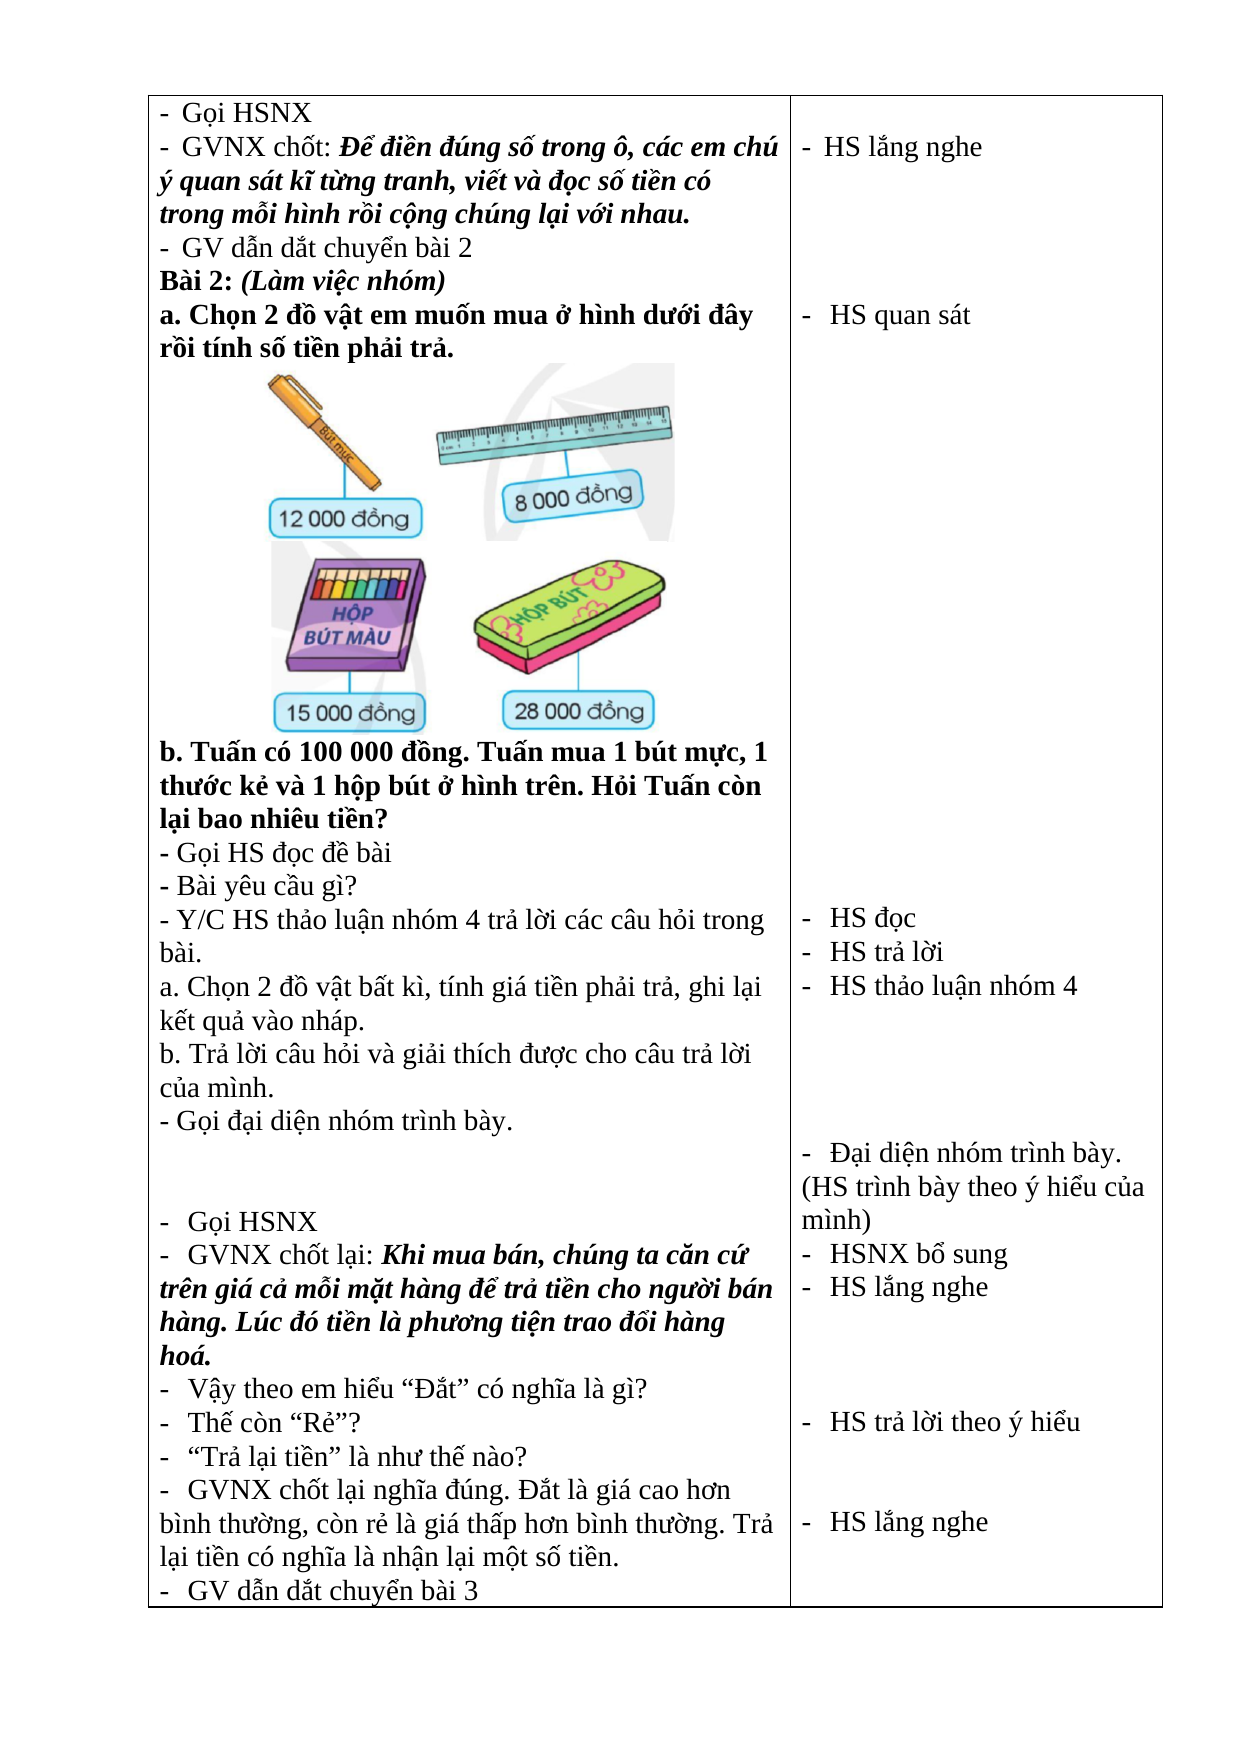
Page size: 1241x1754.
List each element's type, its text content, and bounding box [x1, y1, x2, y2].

table_cell HS quan sát HS đọc HS trả lời HS thảo luận nhóm 4 Đại diện nhóm trình bày. (HS trình bày theo ý hiểu của mình) HSNX bổ sung HS lắng nghe HS trả lời theo ý hiểu HS lắng nghe [791, 263, 1162, 1606]
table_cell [149, 96, 790, 263]
table_cell Bài 2: (Làm việc nhóm) a. Chọn 2 đồ vật em muốn mua ở hình dưới đây rồi tính số tiền phải trả. b. Tuấn có 100 000 đồng. Tuấn mua 1 bút mực, 1 thước kẻ và 1 hộp bút ở hình trên. Hỏi Tuấn còn lại bao nhiêu tiền? - Gọi HS đọc đề bài - Bài yêu cầu gì? - Y/C HS thảo luận nhóm 4 trả lời các câu hỏi trong bài. a. Chọn 2 đồ vật bất kì, tính giá tiền phải trả, ghi lại kết quả vào nháp. b. Trả lời câu hỏi và giải thích được cho câu trả lời của mình. - Gọi đại diện nhóm trình bày. Gọi HSNX GVNX chốt lại: Khi mua bán, chúng ta căn cứ trên giá cả mỗi mặt hàng để trả tiền cho người bán hàng. Lúc đó tiền là phương tiện trao đổi hàng hoá. Vậy theo em hiểu “Đắt” có nghĩa là gì? Thế còn “Rẻ”? “Trả lại tiền” là như thế nào? GVNX chốt lại nghĩa đúng. Đắt là giá cao hơn bình thường, còn rẻ là giá thấp hơn bình thường. Trả lại tiền có nghĩa là nhận lại một số tiền. GV dẫn dắt chuyển bài 3 [149, 263, 790, 1606]
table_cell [791, 96, 1162, 263]
picture [263, 363, 675, 735]
